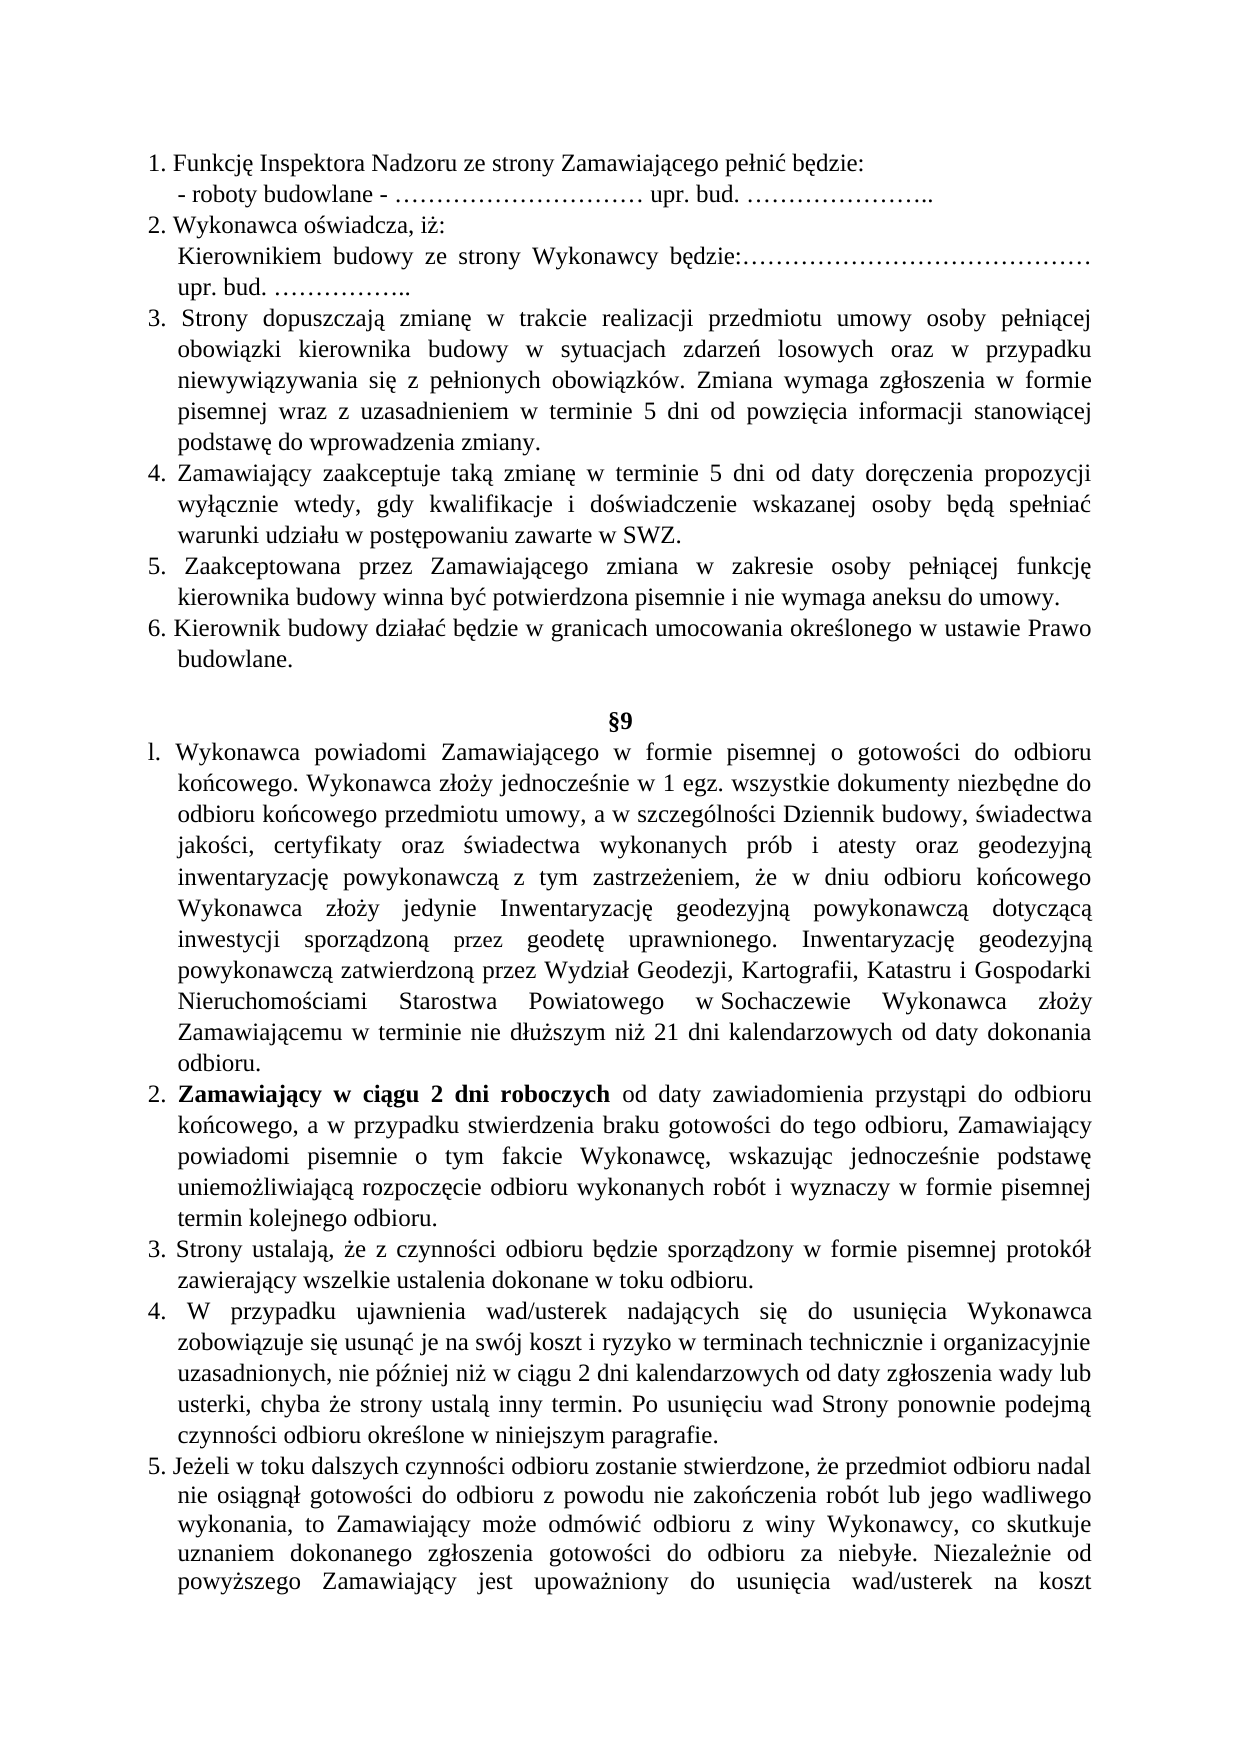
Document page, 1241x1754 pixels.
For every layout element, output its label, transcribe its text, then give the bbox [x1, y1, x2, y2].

text Kierownikiem budowy ze strony Wykonawcy będzie:…………………………………… upr. bud. …………….. [177, 241, 1092, 301]
text - roboty budowlane - ………………………… upr. bud. ………………….. [177, 179, 1092, 207]
text 5. Zaakceptowana przez Zamawiającego zmiana w zakresie osoby pełniącej funkcję kierownika budowy winna być potwierdzona pisemnie i nie wymaga aneksu do umowy. [148, 551, 1092, 611]
text 4. W przypadku ujawnienia wad/usterek nadających się do usunięcia Wykonawca zobowiązuje się usunąć je na swój koszt i ryzyko w terminach technicznie i organizacyjnie uzasadnionych, nie później niż w ciągu 2 dni kalendarzowych od daty zgłoszenia wady lub usterki, chyba że strony ustalą inny termin. Po usunięciu wad Strony ponownie podejmą czynności odbioru określone w niniejszym paragrafie. [148, 1296, 1092, 1449]
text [148, 1451, 1092, 1595]
text 2. Wykonawca oświadcza, iż: [148, 210, 1092, 238]
text 2. Zamawiający w ciągu 2 dni roboczych od daty zawiadomienia przystąpi do odbioru końcowego, a w przypadku stwierdzenia braku gotowości do tego odbioru, Zamawiający powiadomi pisemnie o tym fakcie Wykonawcę, wskazując jednocześnie podstawę uniemożliwiającą rozpoczęcie odbioru wykonanych robót i wyznaczy w formie pisemnej termin kolejnego odbioru. [148, 1079, 1092, 1232]
text l. Wykonawca powiadomi Zamawiającego w formie pisemnej o gotowości do odbioru końcowego. Wykonawca złoży jednocześnie w 1 egz. wszystkie dokumenty niezbędne do odbioru końcowego przedmiotu umowy, a w szczególności Dziennik budowy, świadectwa jakości, certyfikaty oraz świadectwa wykonanych prób i atesty oraz geodezyjną inwentaryzację powykonawczą z tym zastrzeżeniem, że w dniu odbioru końcowego Wykonawca złoży jedynie Inwentaryzację geodezyjną powykonawczą dotyczącą inwestycji sporządzoną przez geodetę uprawnionego. Inwentaryzację geodezyjną powykonawczą zatwierdzoną przez Wydział Geodezji, Kartografii, Katastru i Gospodarki Nieruchomościami Starostwa Powiatowego w Sochaczewie Wykonawca złoży Zamawiającemu w terminie nie dłuższym niż 21 dni kalendarzowych od daty dokonania odbioru. [148, 737, 1092, 1077]
text 4. Zamawiający zaakceptuje taką zmianę w terminie 5 dni od daty doręczenia propozycji wyłącznie wtedy, gdy kwalifikacje i doświadczenie wskazanej osoby będą spełniać warunki udziału w postępowaniu zawarte w SWZ. [148, 458, 1092, 549]
text 3. Strony dopuszczają zmianę w trakcie realizacji przedmiotu umowy osoby pełniącej obowiązki kierownika budowy w sytuacjach zdarzeń losowych oraz w przypadku niewywiązywania się z pełnionych obowiązków. Zmiana wymaga zgłoszenia w formie pisemnej wraz z uzasadnieniem w terminie 5 dni od powzięcia informacji stanowiącej podstawę do wprowadzenia zmiany. [148, 303, 1092, 456]
text 6. Kierownik budowy działać będzie w granicach umocowania określonego w ustawie Prawo budowlane. [148, 613, 1092, 673]
text 1. Funkcję Inspektora Nadzoru ze strony Zamawiającego pełnić będzie: [148, 148, 1092, 176]
text 3. Strony ustalają, że z czynności odbioru będzie sporządzony w formie pisemnej protokół zawierający wszelkie ustalenia dokonane w toku odbioru. [148, 1234, 1092, 1294]
text §9 [148, 706, 1092, 735]
